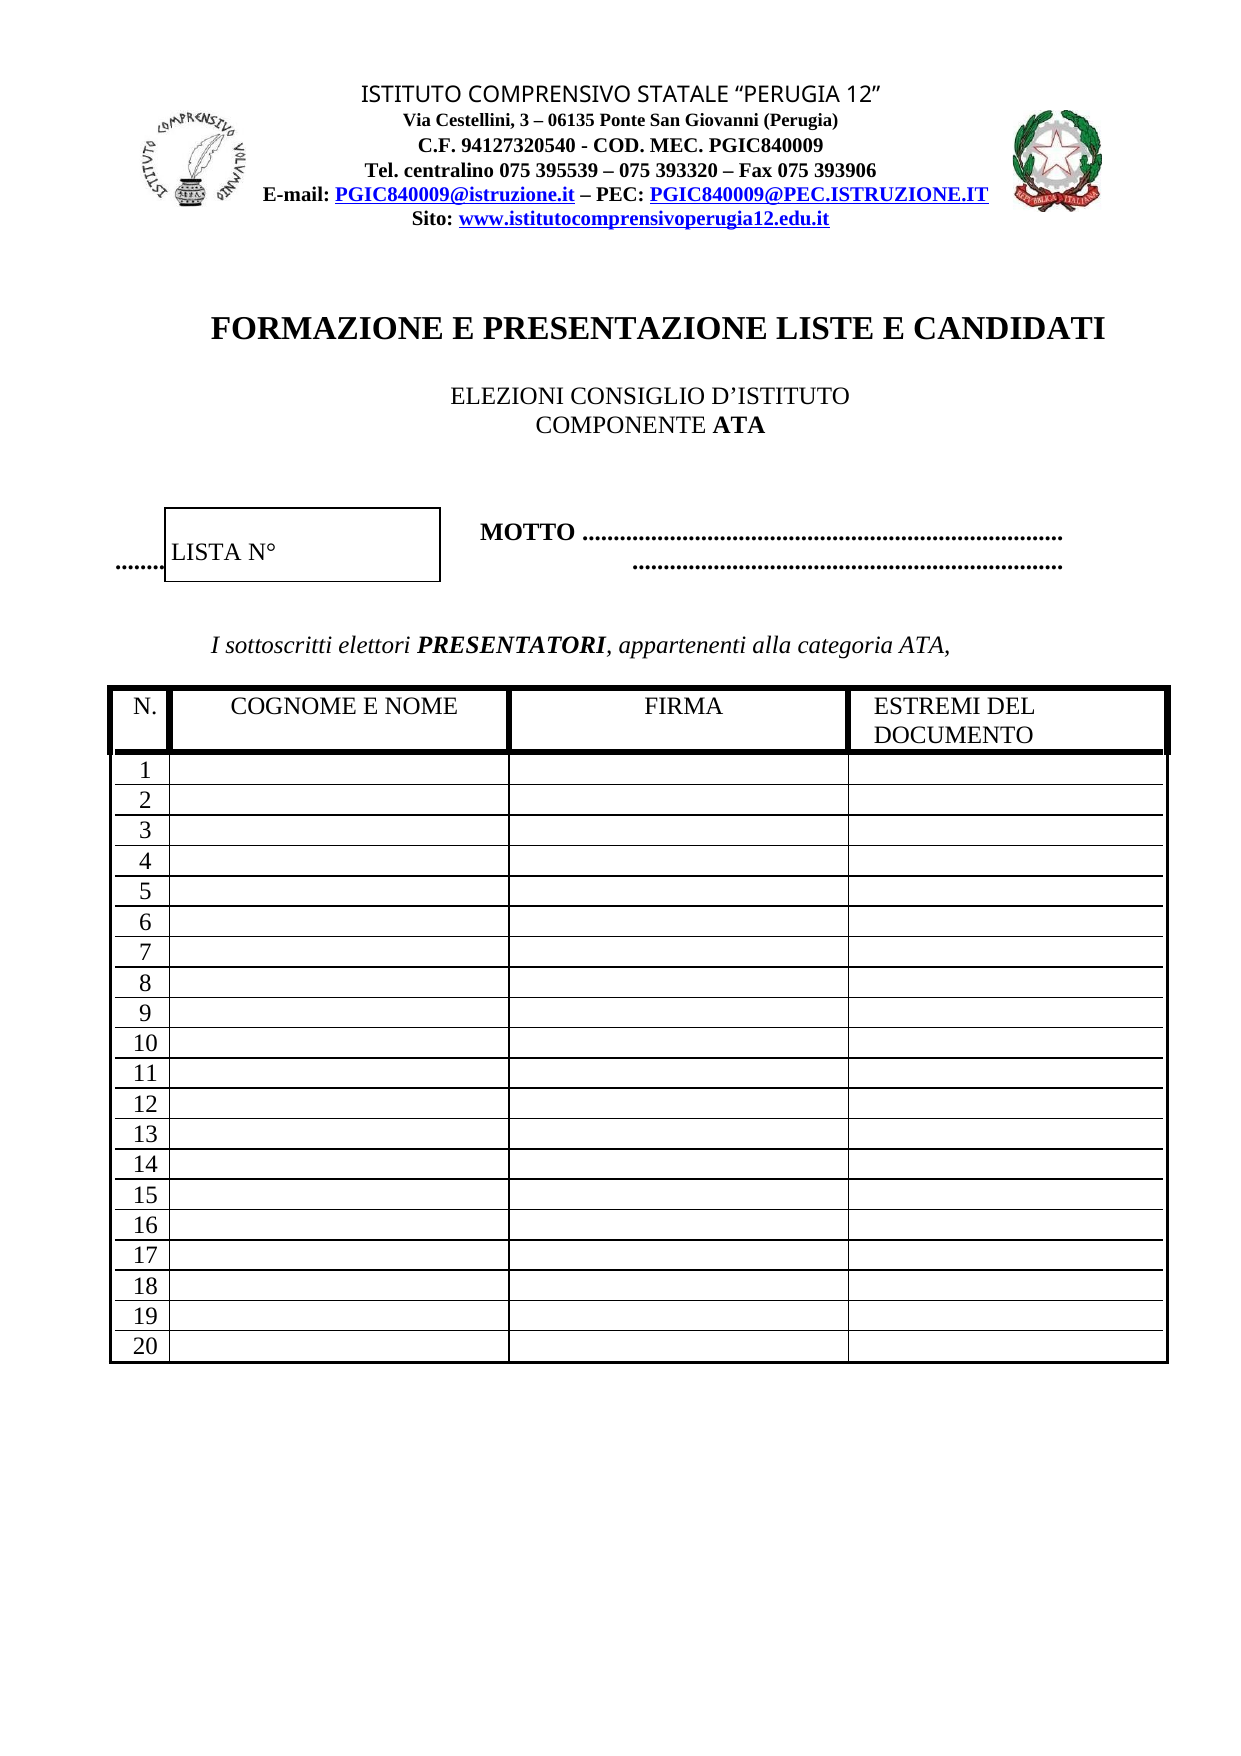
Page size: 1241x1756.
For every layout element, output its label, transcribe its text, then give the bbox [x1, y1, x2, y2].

text I sottoscritti elettori PRESENTATORI, appartenenti alla categoria ATA, [211, 630, 1163, 659]
table_cell [510, 1241, 848, 1269]
table_cell [170, 1301, 508, 1330]
table_cell [170, 1119, 508, 1148]
table_cell [510, 937, 848, 966]
table_cell 3 [112, 814, 169, 844]
table_cell [170, 846, 508, 875]
table_cell [170, 755, 508, 784]
table_header COGNOME E NOME [173, 691, 506, 749]
table_cell [170, 816, 508, 844]
table_cell [510, 998, 848, 1027]
table_cell [510, 1059, 848, 1087]
table_cell [170, 1089, 508, 1118]
table_cell [849, 1118, 1166, 1148]
table_cell 13 [112, 1118, 169, 1148]
table_cell [849, 1269, 1166, 1299]
table_cell [849, 1209, 1166, 1239]
table_cell [849, 1148, 1166, 1178]
table_cell [510, 907, 848, 936]
table_cell [510, 785, 848, 814]
table_cell 19 [112, 1300, 169, 1330]
table_cell [170, 1028, 508, 1057]
table_cell 8 [112, 966, 169, 996]
table_cell [170, 877, 508, 905]
table_cell [510, 1180, 848, 1208]
table_header N. [113, 691, 166, 749]
table_cell [170, 1180, 508, 1208]
table_cell [510, 1089, 848, 1118]
table_cell [510, 1119, 848, 1148]
table_cell [849, 814, 1166, 844]
table_cell 18 [112, 1269, 169, 1299]
table_cell [849, 1057, 1166, 1087]
text Sito: www.istitutocomprensivoperugia12.edu.it [250, 206, 991, 230]
table_cell [849, 1178, 1166, 1208]
table_header LISTA N° [166, 509, 439, 581]
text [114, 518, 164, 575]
text C.F. 94127320540 - COD. MEC. PGIC840009 [250, 133, 991, 157]
table_cell 5 [112, 875, 169, 905]
table_cell [849, 1027, 1166, 1057]
table_cell [510, 1331, 848, 1361]
table_cell 2 [112, 784, 169, 814]
table_cell 6 [112, 905, 169, 936]
table_cell 10 [112, 1027, 169, 1057]
text Via Cestellini, 3 – 06135 Ponte San Giovanni (Perugia) [250, 109, 991, 130]
table_cell 9 [112, 996, 169, 1027]
table_cell [170, 1241, 508, 1269]
text E-mail: PGIC840009@istruzione.it – PEC: PGIC840009@PEC.ISTRUZIONE.IT [260, 182, 991, 206]
table_cell [849, 784, 1166, 814]
text ISTITUTO COMPRENSIVO STATALE “PERUGIA 12” [250, 77, 991, 109]
text COMPONENTE ATA [137, 410, 1163, 439]
table_cell [170, 968, 508, 996]
table_cell [849, 1087, 1166, 1118]
table_cell [849, 1239, 1166, 1269]
subtitle FORMAZIONE E PRESENTAZIONE LISTE E CANDIDATI [154, 308, 1163, 347]
table_header ESTREMI DEL DOCUMENTO [851, 691, 1164, 749]
table_cell [170, 937, 508, 966]
table_cell [510, 1271, 848, 1299]
table_cell [510, 1210, 848, 1239]
picture [139, 110, 247, 207]
table_cell [510, 1301, 848, 1330]
table_cell [170, 998, 508, 1027]
table_cell [510, 968, 848, 996]
table_cell [849, 845, 1166, 875]
table_cell [849, 1330, 1166, 1361]
table_cell 4 [112, 845, 169, 875]
table_cell [849, 1300, 1166, 1330]
table_cell 1 [112, 749, 169, 784]
text ELEZIONI CONSIGLIO D’ISTITUTO [137, 381, 1163, 410]
table_cell [849, 905, 1166, 936]
table_cell [170, 1271, 508, 1299]
table_cell [510, 755, 848, 784]
text Tel. centralino 075 395539 – 075 393320 – Fax 075 393906 [250, 158, 991, 182]
table_cell [170, 785, 508, 814]
table_cell [849, 966, 1166, 996]
table_cell [170, 1210, 508, 1239]
table_cell [510, 846, 848, 875]
table_cell 17 [112, 1239, 169, 1269]
table_cell [170, 907, 508, 936]
table_cell [170, 1059, 508, 1087]
table_cell 15 [112, 1178, 169, 1208]
table_cell [510, 1028, 848, 1057]
table_cell 16 [112, 1209, 169, 1239]
table_cell [849, 936, 1166, 966]
table_cell [170, 1331, 508, 1361]
table_cell 20 [112, 1330, 169, 1361]
table_cell 7 [112, 936, 169, 966]
table_cell [510, 816, 848, 844]
table_cell [849, 749, 1166, 784]
text MOTTO ............................................................................. ............................................................................. [441, 518, 1063, 575]
table_header FIRMA [512, 691, 845, 749]
table_cell [849, 875, 1166, 905]
table_cell 11 [112, 1057, 169, 1087]
table_cell [510, 877, 848, 905]
table_cell 12 [112, 1087, 169, 1118]
table_cell [170, 1150, 508, 1178]
table_cell [510, 1150, 848, 1178]
table_cell 14 [112, 1148, 169, 1178]
table_cell [849, 996, 1166, 1027]
picture [1012, 110, 1102, 212]
